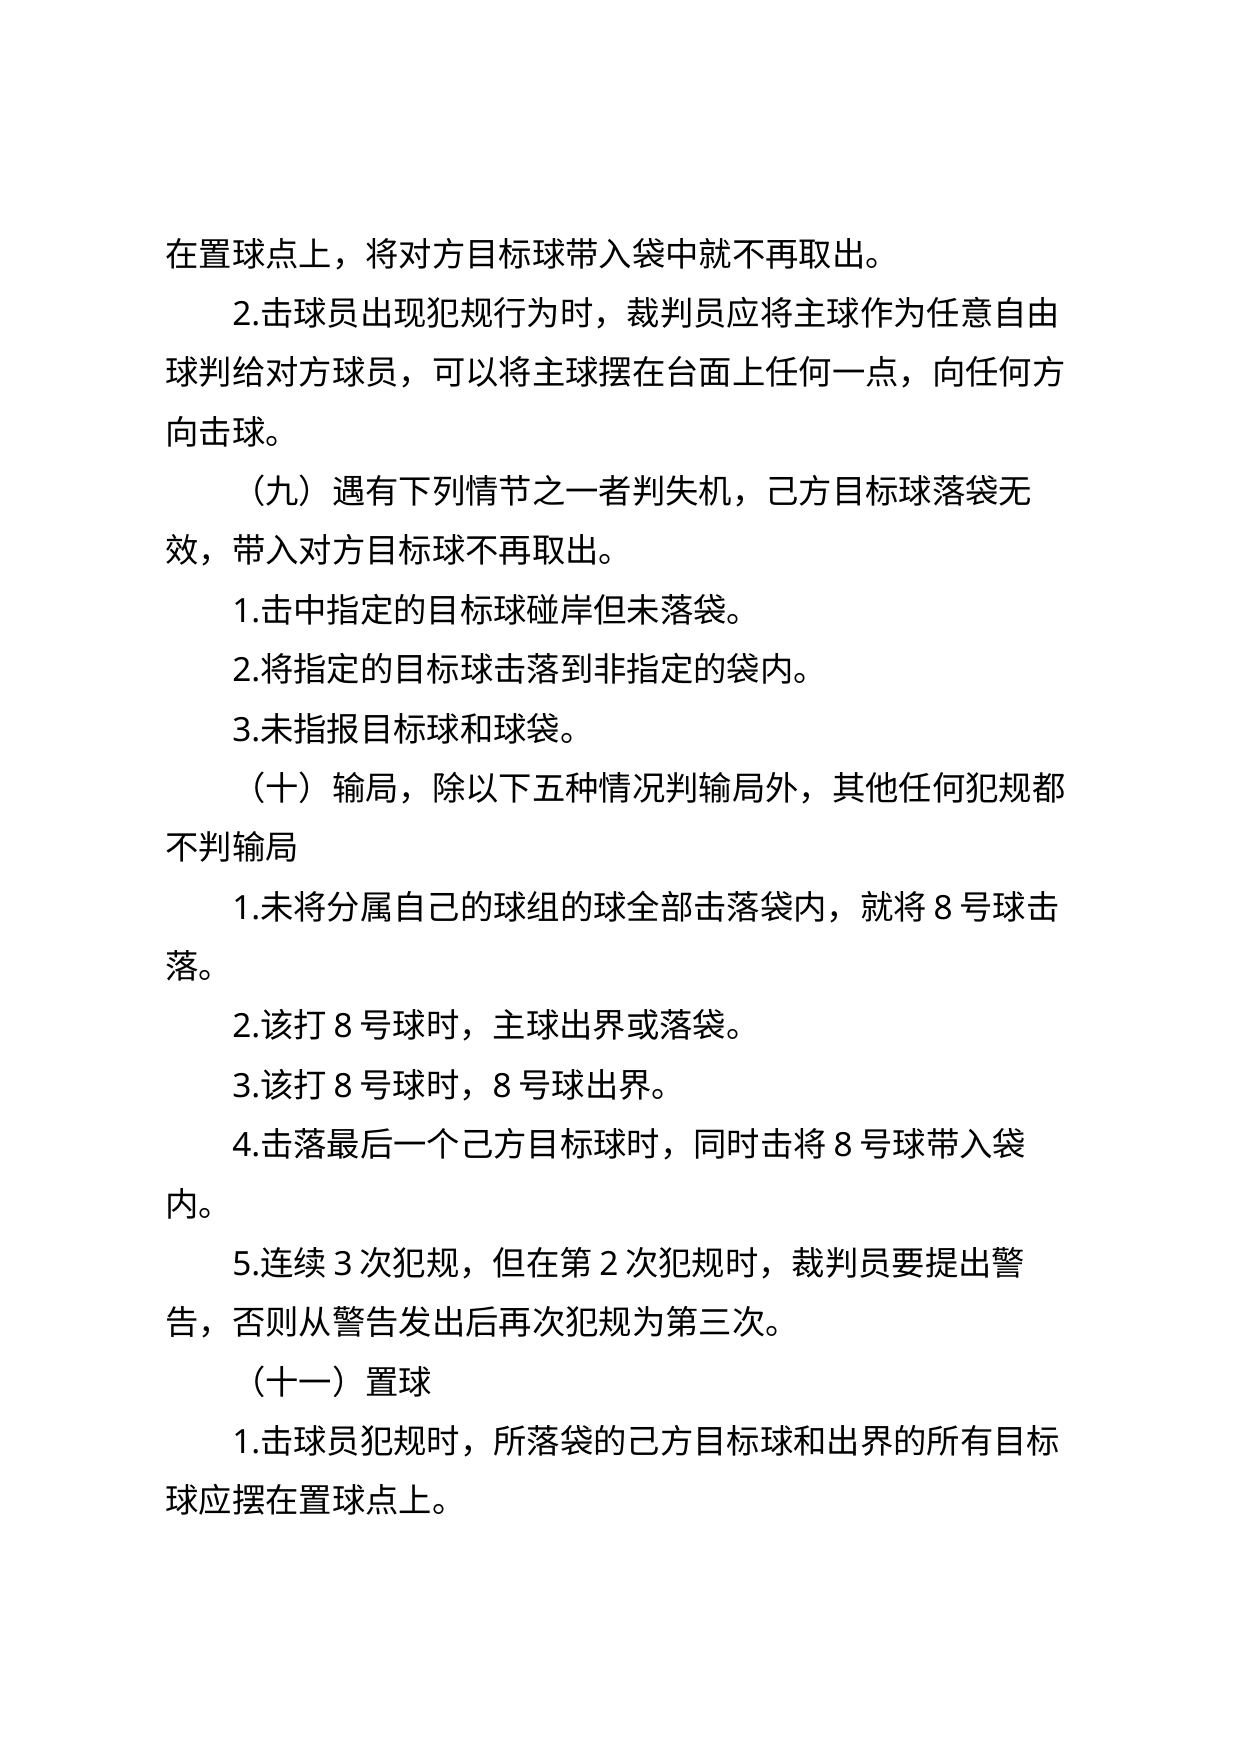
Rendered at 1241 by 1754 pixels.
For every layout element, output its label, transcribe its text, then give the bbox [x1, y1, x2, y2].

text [165, 218, 1087, 278]
text 1.未将分属自己的球组的球全部击落袋内，就将8号球击落。 [165, 872, 1087, 990]
text （十）输局，除以下五种情况判输局外，其他任何犯规都不判输局 [165, 753, 1087, 872]
text 3.未指报目标球和球袋。 [165, 693, 1087, 753]
text （九）遇有下列情节之一者判失机，己方目标球落袋无效，带入对方目标球不再取出。 [165, 456, 1087, 575]
text 2.将指定的目标球击落到非指定的袋内。 [165, 634, 1087, 693]
text （十一）置球 [165, 1347, 1087, 1406]
text 2.该打8号球时，主球出界或落袋。 [165, 990, 1087, 1050]
text 4.击落最后一个己方目标球时，同时击将8号球带入袋内。 [165, 1109, 1087, 1228]
text 3.该打8号球时，8号球出界。 [165, 1050, 1087, 1109]
text 2.击球员出现犯规行为时，裁判员应将主球作为任意自由球判给对方球员，可以将主球摆在台面上任何一点，向任何方向击球。 [165, 278, 1087, 456]
text 5.连续3次犯规，但在第2次犯规时，裁判员要提出警告，否则从警告发出后再次犯规为第三次。 [165, 1228, 1087, 1347]
text 1.击中指定的目标球碰岸但未落袋。 [165, 575, 1087, 634]
text 1.击球员犯规时，所落袋的己方目标球和出界的所有目标球应摆在置球点上。 [165, 1406, 1087, 1525]
